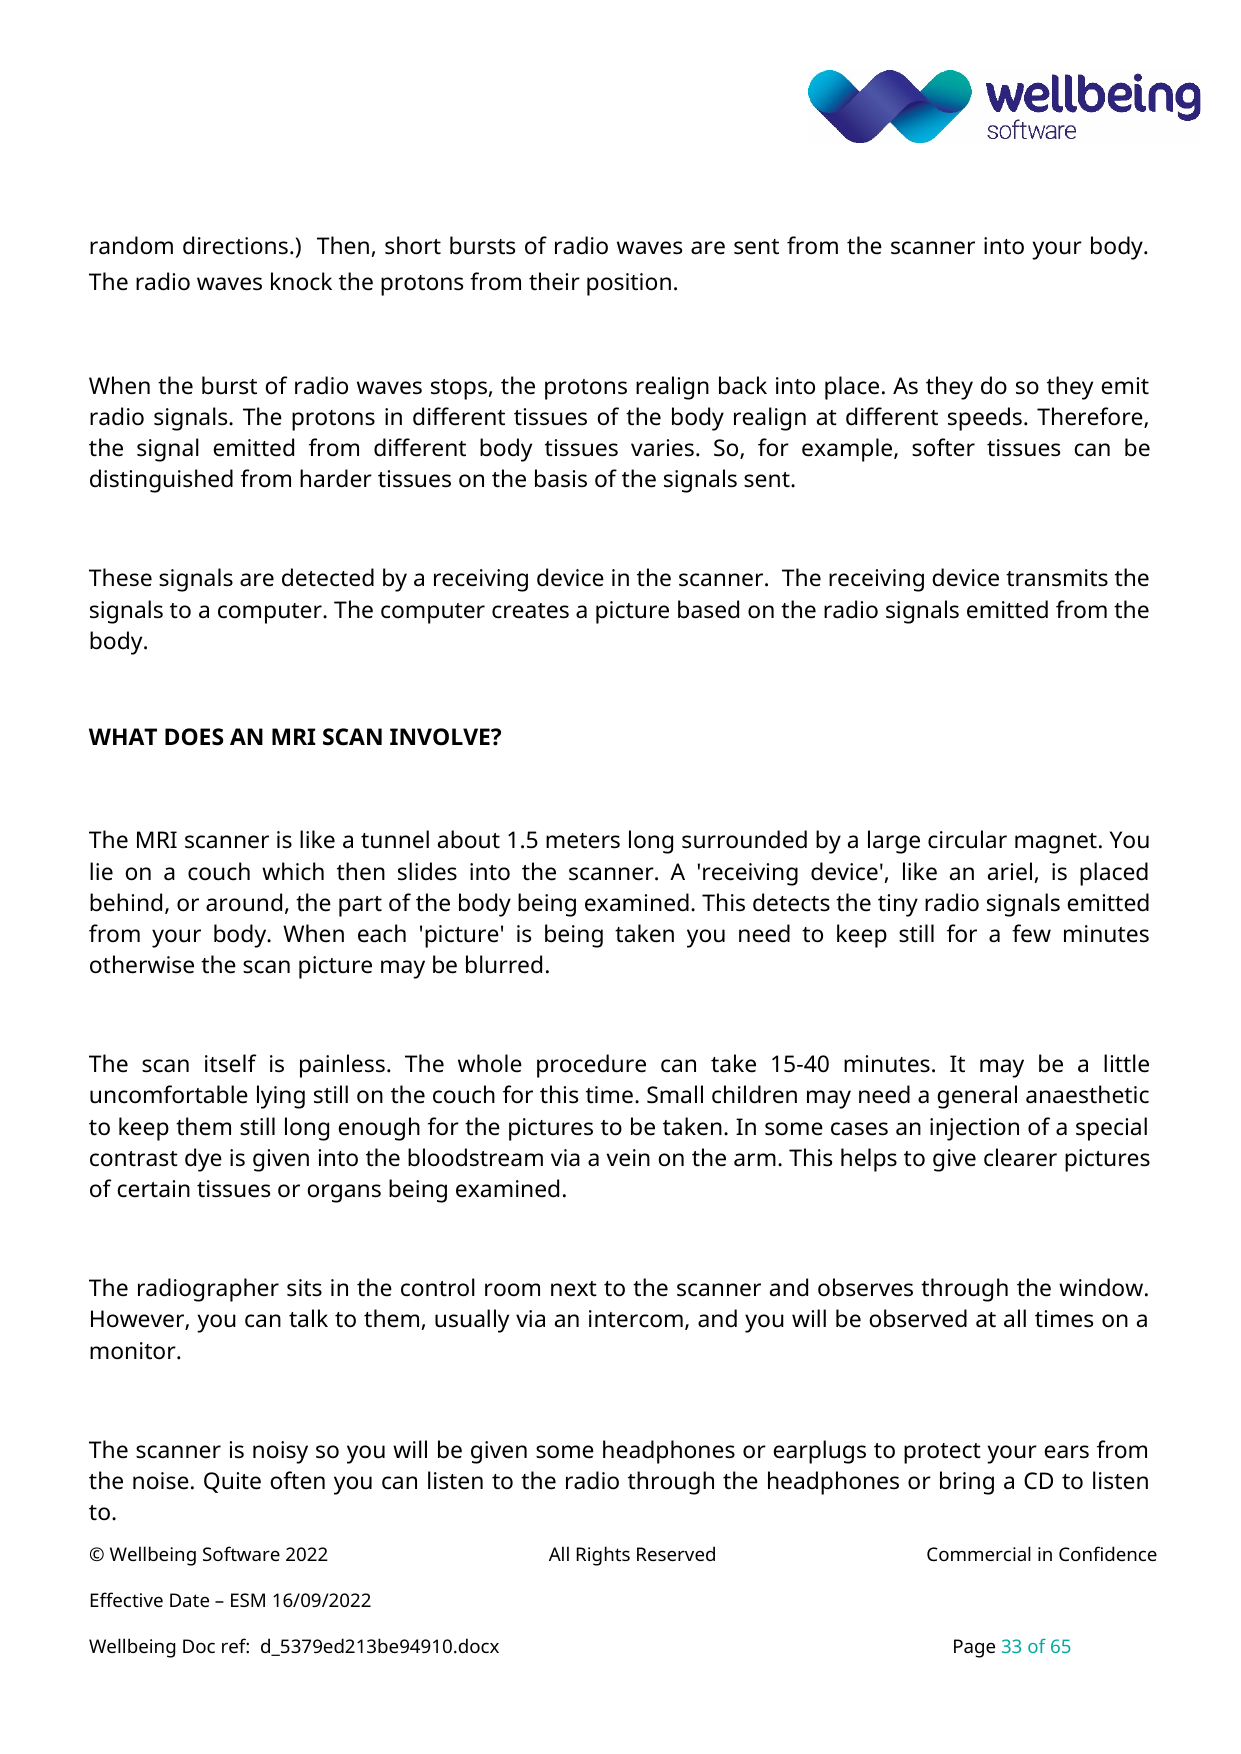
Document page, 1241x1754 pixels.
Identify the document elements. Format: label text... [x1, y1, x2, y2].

text The radiographer sits in the control room next to the scanner and observes through the window. However, you can talk to them, usually via an intercom, and you will be observed at all times on a monitor. [89, 1272, 1152, 1366]
text WHAT DOES AN MRI SCAN INVOLVE? [89, 721, 1152, 752]
picture [808, 70, 1201, 143]
text The MRI scanner is like a tunnel about 1.5 meters long surrounded by a large circular magnet. You lie on a couch which then slides into the scanner. A 'receiving device', like an ariel, is placed behind, or around, the part of the body being examined. This detects the tiny radio signals emitted from your body. When each 'picture' is being taken you need to keep still for a few minutes otherwise the scan picture may be blurred. [89, 824, 1152, 980]
text The scan itself is painless. The whole procedure can take 15-40 minutes. It may be a little uncomfortable lying still on the couch for this time. Small children may need a general anaesthetic to keep them still long enough for the pictures to be taken. In some cases an injection of a special contrast dye is given into the bloodstream via a vein on the arm. This helps to give clearer pictures of certain tissues or organs being examined. [89, 1048, 1152, 1204]
picture [808, 70, 825, 87]
text When the burst of radio waves stops, the protons realign back into place. As they do so they emit radio signals. The protons in different tissues of the body realign at different speeds. Therefore, the signal emitted from different body tissues varies. So, for example, softer tissues can be distinguished from harder tissues on the basis of the signals sent. [89, 370, 1152, 495]
text The scanner is noisy so you will be given some headphones or earplugs to protect your ears from the noise. Quite often you can listen to the radio through the headphones or bring a CD to listen to. [89, 1433, 1152, 1527]
text These signals are detected by a receiving device in the scanner. The receiving device transmits the signals to a computer. The computer creates a picture based on the radio signals emitted from the body. [89, 562, 1152, 656]
